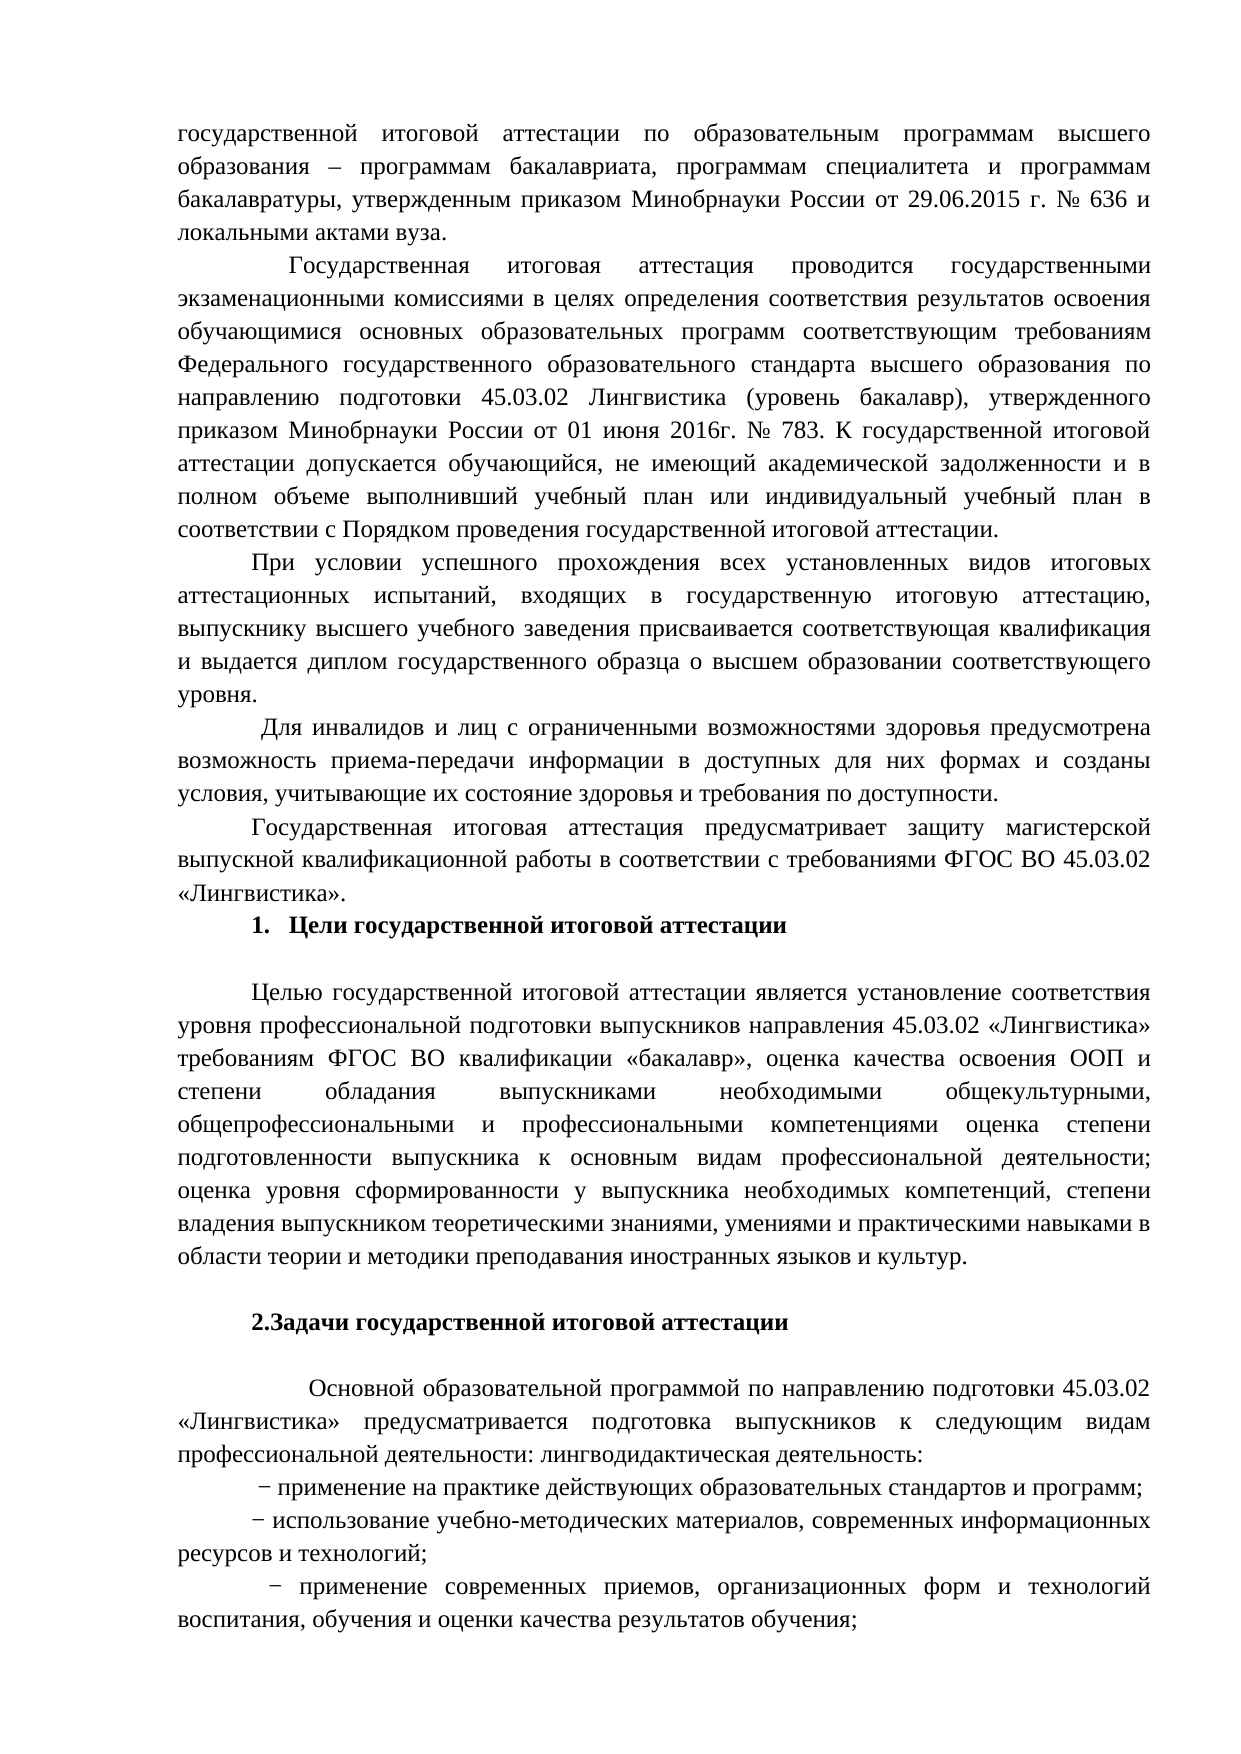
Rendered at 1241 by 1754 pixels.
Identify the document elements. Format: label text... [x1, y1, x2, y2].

text Государственная итоговая аттестация предусматривает защиту магистерской выпускной квалификационной работы в соответствии с требованиями ФГОС ВО 45.03.02 «Лингвистика». [177, 812, 1152, 906]
text Для инвалидов и лиц с ограниченными возможностями здоровья предусмотрена возможность приема-передачи информации в доступных для них формах и созданы условия, учитывающие их состояние здоровья и требования по доступности. [177, 712, 1152, 807]
text − применение на практике действующих образовательных стандартов и программ; [177, 1472, 1152, 1501]
text − использование учебно-методических материалов, современных информационных ресурсов и технологий; [177, 1505, 1152, 1567]
text 2.Задачи государственной итоговой аттестации [177, 1307, 1152, 1336]
text Основной образовательной программой по направлению подготовки 45.03.02 «Лингвистика» предусматривается подготовка выпускников к следующим видам профессиональной деятельности: лингводидактическая деятельность: [177, 1373, 1152, 1468]
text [177, 118, 1152, 246]
text Государственная итоговая аттестация проводится государственными экзаменационными комиссиями в целях определения соответствия результатов освоения обучающимися основных образовательных программ соответствующим требованиям Федерального государственного образовательного стандарта высшего образования по направлению подготовки 45.03.02 Лингвистика (уровень бакалавр), утвержденного приказом Минобрнауки России от 01 июня 2016г. № 783. К государственной итоговой аттестации допускается обучающийся, не имеющий академической задолженности и в полном объеме выполнивший учебный план или индивидуальный учебный план в соответствии с Порядком проведения государственной итоговой аттестации. [177, 250, 1152, 543]
list Целью государственной итоговой аттестации является установление соответствия уровня профессиональной подготовки выпускников направления 45.03.02 «Лингвистика» требованиям ФГОС ВО квалификации «бакалавр», оценка качества освоения ООП и степени обладания выпускниками необходимыми общекультурными, общепрофессиональными и профессиональными компетенциями оценка степени подготовленности выпускника к основным видам профессиональной деятельности; оценка уровня сформированности у выпускника необходимых компетенций, степени владения выпускником теоретическими знаниями, умениями и практическими навыками в области теории и методики преподавания иностранных языков и культур. [177, 977, 1152, 1269]
list Цели государственной итоговой аттестации [251, 911, 1152, 939]
text − применение современных приемов, организационных форм и технологий воспитания, обучения и оценки качества результатов обучения; [177, 1571, 1152, 1633]
text При условии успешного прохождения всех установленных видов итоговых аттестационных испытаний, входящих в государственную итоговую аттестацию, выпускнику высшего учебного заведения присваивается соответствующая квалификация и выдается диплом государственного образца о высшем образовании соответствующего уровня. [177, 547, 1152, 708]
